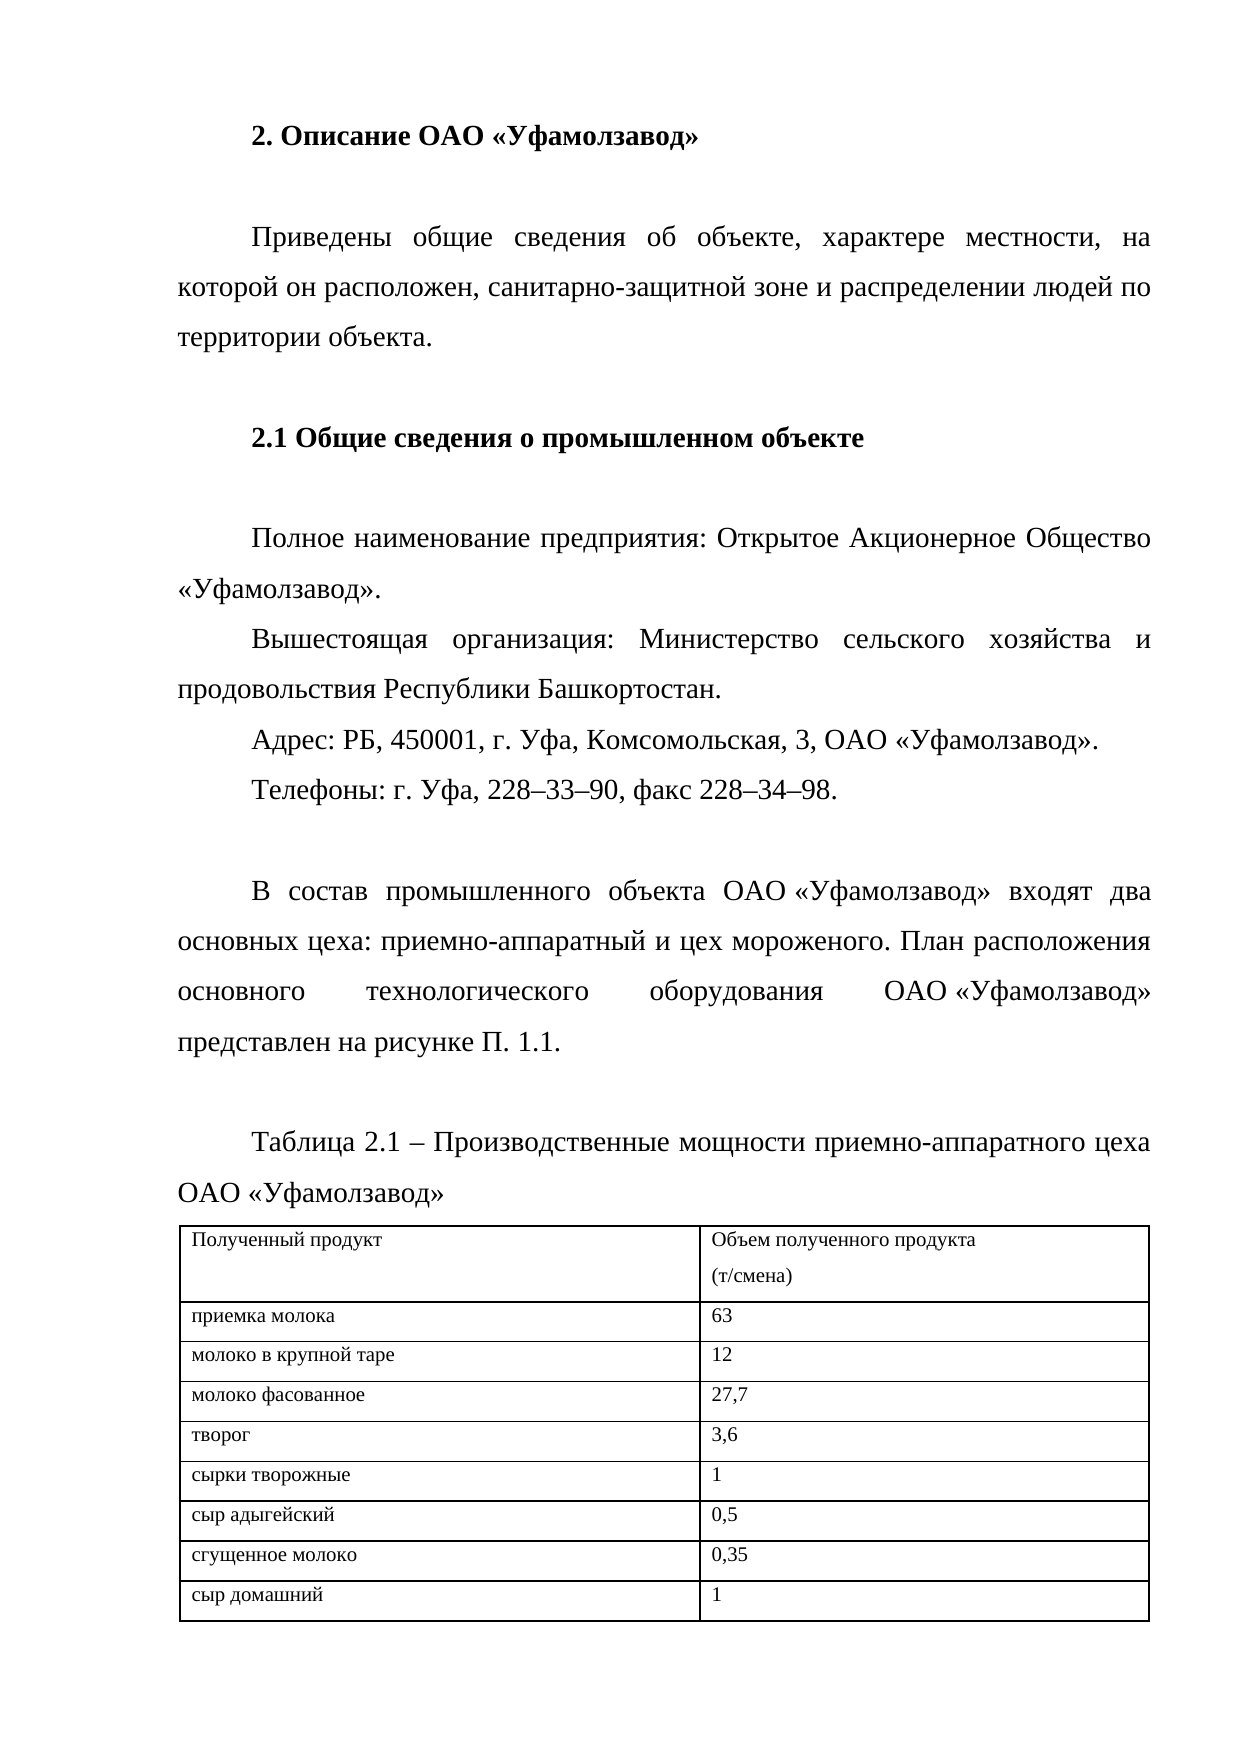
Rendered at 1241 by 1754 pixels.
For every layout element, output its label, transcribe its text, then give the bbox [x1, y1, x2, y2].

table_cell молоко фасованное [181, 1382, 699, 1421]
table_header Полученный продукт [181, 1227, 699, 1301]
table_cell 0,35 [701, 1542, 1148, 1580]
table_cell 27,7 [701, 1382, 1148, 1421]
text Адрес: РБ, 450001, г. Уфа, Комсомольская, 3, ОАО «Уфамолзавод». [177, 722, 1152, 755]
table_cell сыр адыгейский [181, 1502, 699, 1540]
table_cell сыр домашний [181, 1582, 699, 1620]
table_cell творог [181, 1422, 699, 1461]
table_cell 63 [701, 1303, 1148, 1341]
table_cell сгущенное молоко [181, 1542, 699, 1580]
text Полное наименование предприятия: Открытое Акционерное Общество «Уфамолзавод». [177, 521, 1152, 604]
text Приведены общие сведения об объекте, характере местности, на которой он расположен, санитарно-защитной зоне и распределении людей по территории объекта. [177, 219, 1152, 353]
table_cell 1 [701, 1582, 1148, 1620]
table_cell 3,6 [701, 1422, 1148, 1461]
text Телефоны: г. Уфа, 228–33–90, факс 228–34–98. [177, 772, 1152, 806]
text 2.1 Общие сведения о промышленном объекте [177, 420, 1152, 453]
table_cell 12 [701, 1342, 1148, 1381]
text Вышестоящая организация: Министерство сельского хозяйства и продовольствия Республики Башкортостан. [177, 621, 1152, 705]
text 2. Описание ОАО «Уфамолзавод» [177, 118, 1152, 152]
table_header Объем полученного продукта (т/смена) [701, 1227, 1148, 1301]
table_cell молоко в крупной таре [181, 1342, 699, 1381]
table_cell приемка молока [181, 1303, 699, 1341]
text В состав промышленного объекта ОАО «Уфамолзавод» входят два основных цеха: приемно-аппаратный и цех мороженого. План расположения основного технологического оборудования ОАО «Уфамолзавод» представлен на рисунке П. 1.1. [177, 873, 1152, 1057]
table_cell 1 [701, 1462, 1148, 1500]
table_cell сырки творожные [181, 1462, 699, 1500]
text Таблица 2.1 – Производственные мощности приемно-аппаратного цеха ОАО «Уфамолзавод» [177, 1124, 1152, 1208]
table_cell 0,5 [701, 1502, 1148, 1540]
